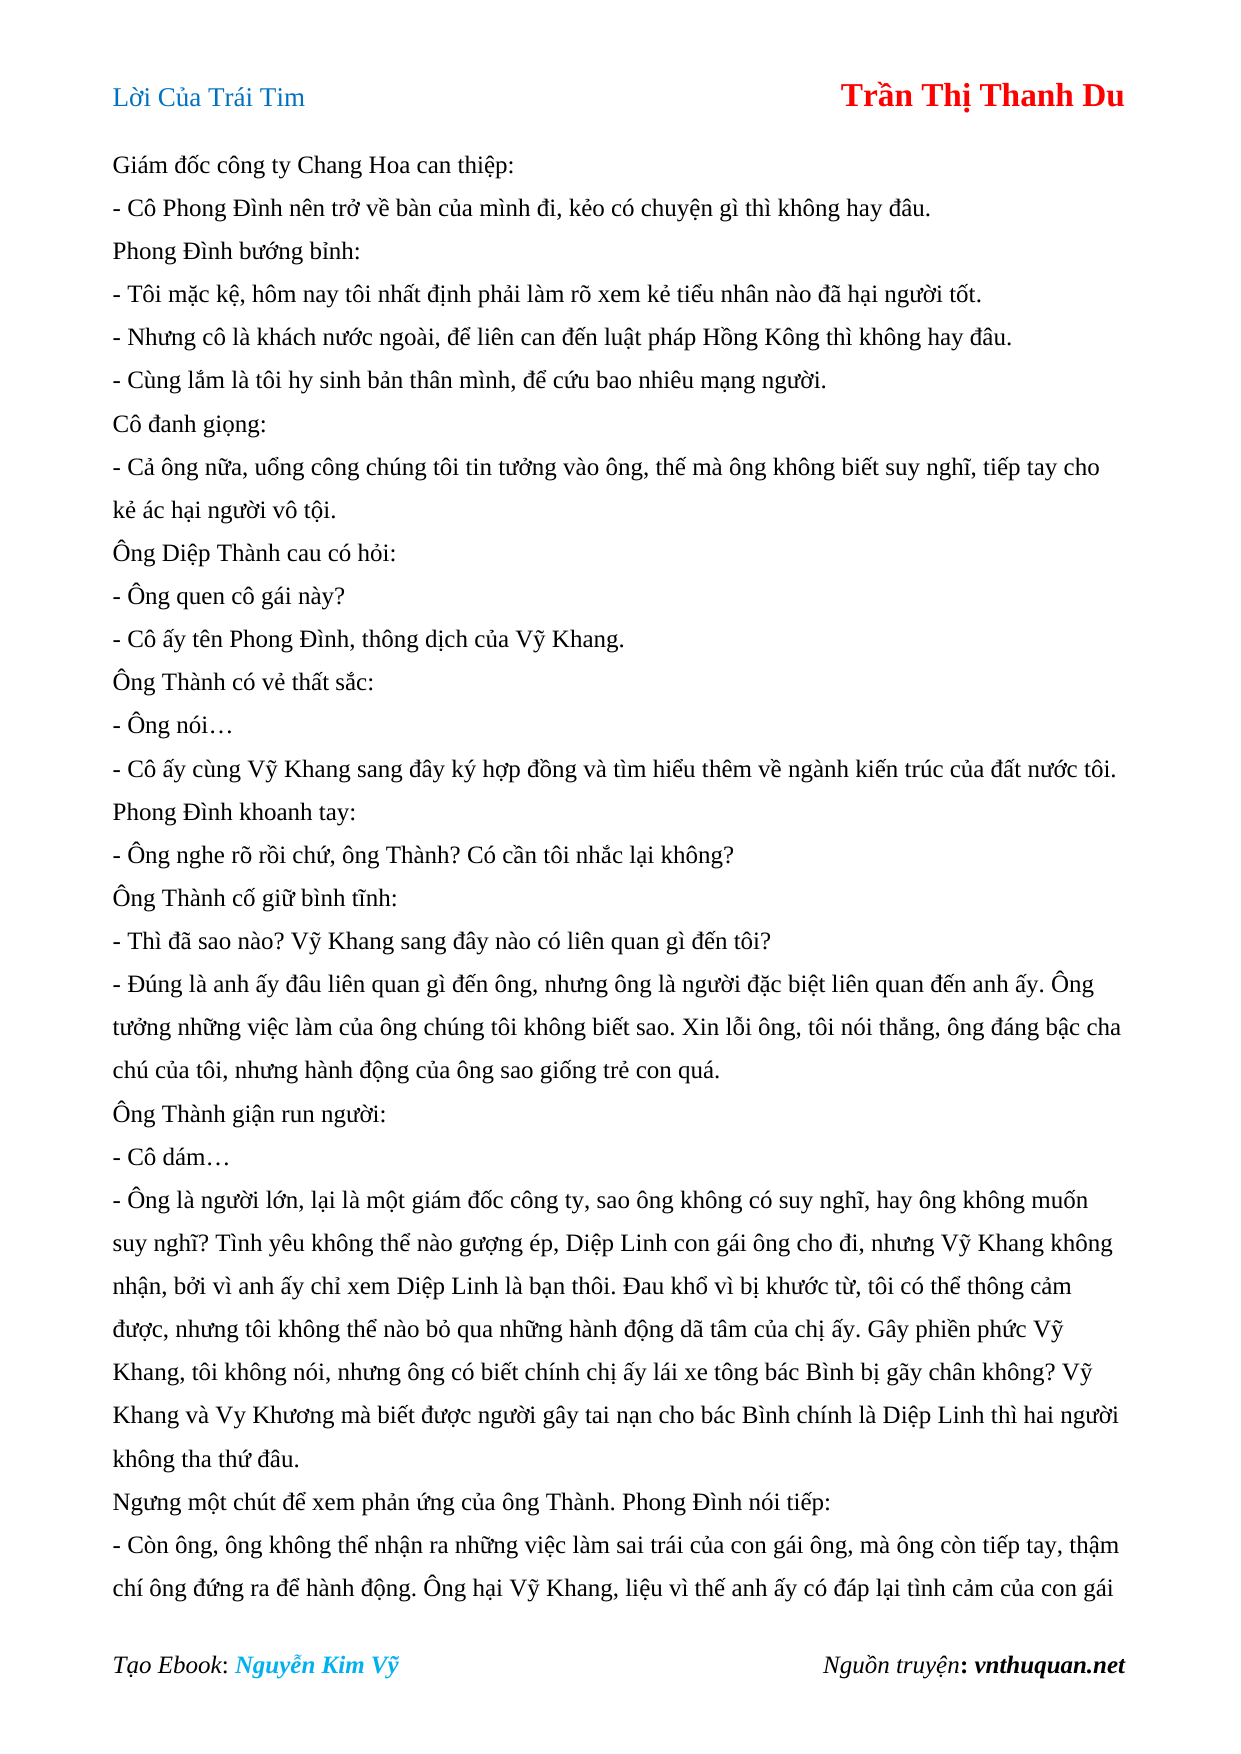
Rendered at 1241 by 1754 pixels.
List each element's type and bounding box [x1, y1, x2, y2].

text [112, 150, 1128, 1602]
